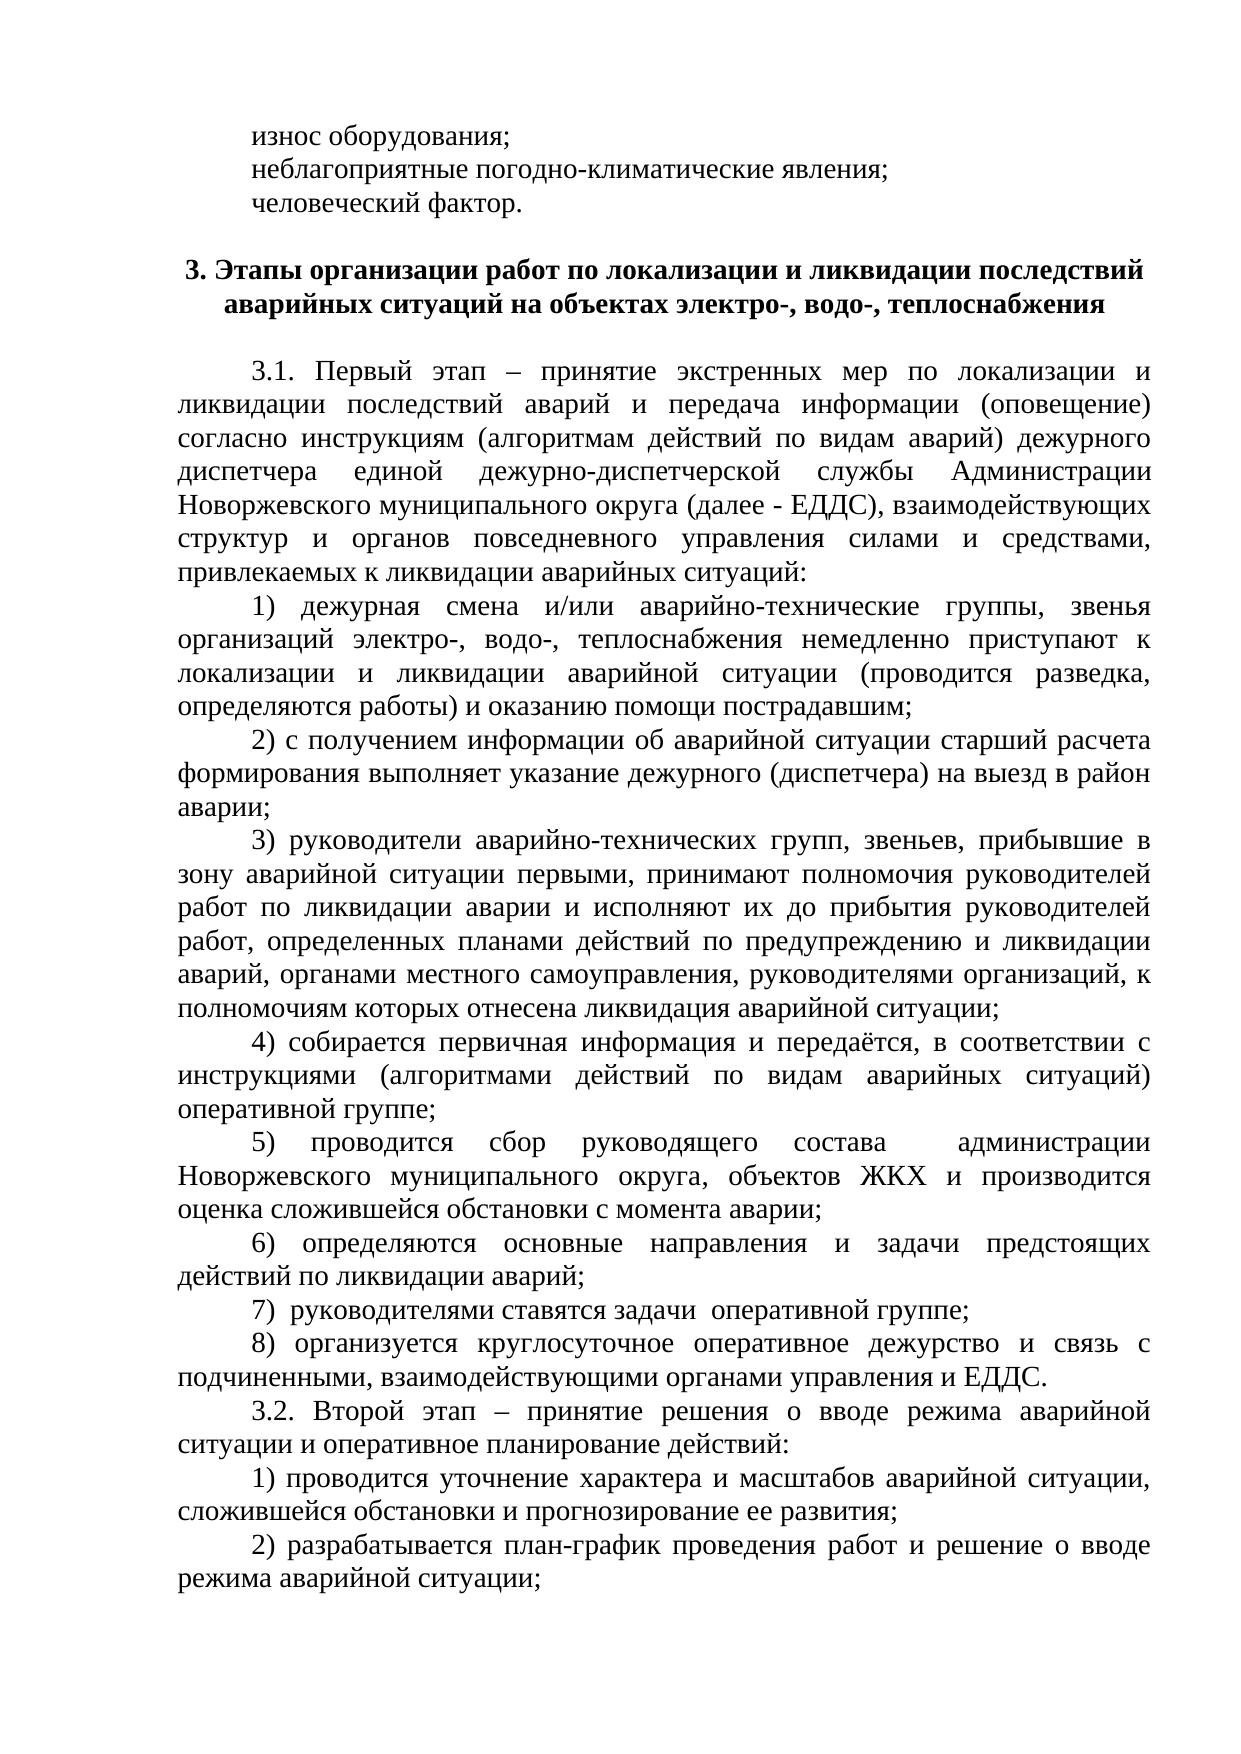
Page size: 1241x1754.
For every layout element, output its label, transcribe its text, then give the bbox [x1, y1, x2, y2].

text 5) проводится сбор руководящего состава администрации Новоржевского муниципального округа, объектов ЖКХ и производится оценка сложившейся обстановки с момента аварии; [177, 1124, 1152, 1225]
text аварийных ситуаций на объектах электро-, водо-, теплоснабжения [177, 286, 1152, 319]
text 8) организуется круглосуточное оперативное дежурство и связь с подчиненными, взаимодействующими органами управления и ЕДДС. [177, 1326, 1152, 1393]
text 2) с получением информации об аварийной ситуации старший расчета формирования выполняет указание дежурного (диспетчера) на выезд в район аварии; [177, 722, 1152, 822]
text 6) определяются основные направления и задачи предстоящих действий по ликвидации аварий; [177, 1225, 1152, 1292]
text 7) руководителями ставятся задачи оперативной группе; [177, 1292, 1152, 1326]
text 1) проводится уточнение характера и масштабов аварийной ситуации, сложившейся обстановки и прогнозирование ее развития; [177, 1460, 1152, 1527]
text 3.1. Первый этап – принятие экстренных мер по локализации и ликвидации последствий аварий и передача информации (оповещение) согласно инструкциям (алгоритмам действий по видам аварий) дежурного диспетчера единой дежурно-диспетчерской службы Администрации Новоржевского муниципального округа (далее - ЕДДС), взаимодействующих структур и органов повседневного управления силами и средствами, привлекаемых к ликвидации аварийных ситуаций: [177, 353, 1152, 588]
text 2) разрабатывается план-график проведения работ и решение о вводе режима аварийной ситуации; [177, 1527, 1152, 1594]
text неблагоприятные погодно-климатические явления; [177, 152, 1152, 185]
text износ оборудования; [177, 118, 1152, 152]
text 3. Этапы организации работ по локализации и ликвидации последствий [177, 252, 1152, 286]
text человеческий фактор. [177, 185, 1152, 219]
text 3.2. Второй этап – принятие решения о вводе режима аварийной ситуации и оперативное планирование действий: [177, 1393, 1152, 1460]
text 3) руководители аварийно-технических групп, звеньев, прибывшие в зону аварийной ситуации первыми, принимают полномочия руководителей работ по ликвидации аварии и исполняют их до прибытия руководителей работ, определенных планами действий по предупреждению и ликвидации аварий, органами местного самоуправления, руководителями организаций, к полномочиям которых отнесена ликвидация аварийной ситуации; [177, 822, 1152, 1024]
text 4) собирается первичная информация и передаётся, в соответствии с инструкциями (алгоритмами действий по видам аварийных ситуаций) оперативной группе; [177, 1024, 1152, 1124]
text 1) дежурная смена и/или аварийно-технические группы, звенья организаций электро-, водо-, теплоснабжения немедленно приступают к локализации и ликвидации аварийной ситуации (проводится разведка, определяются работы) и оказанию помощи пострадавшим; [177, 588, 1152, 722]
